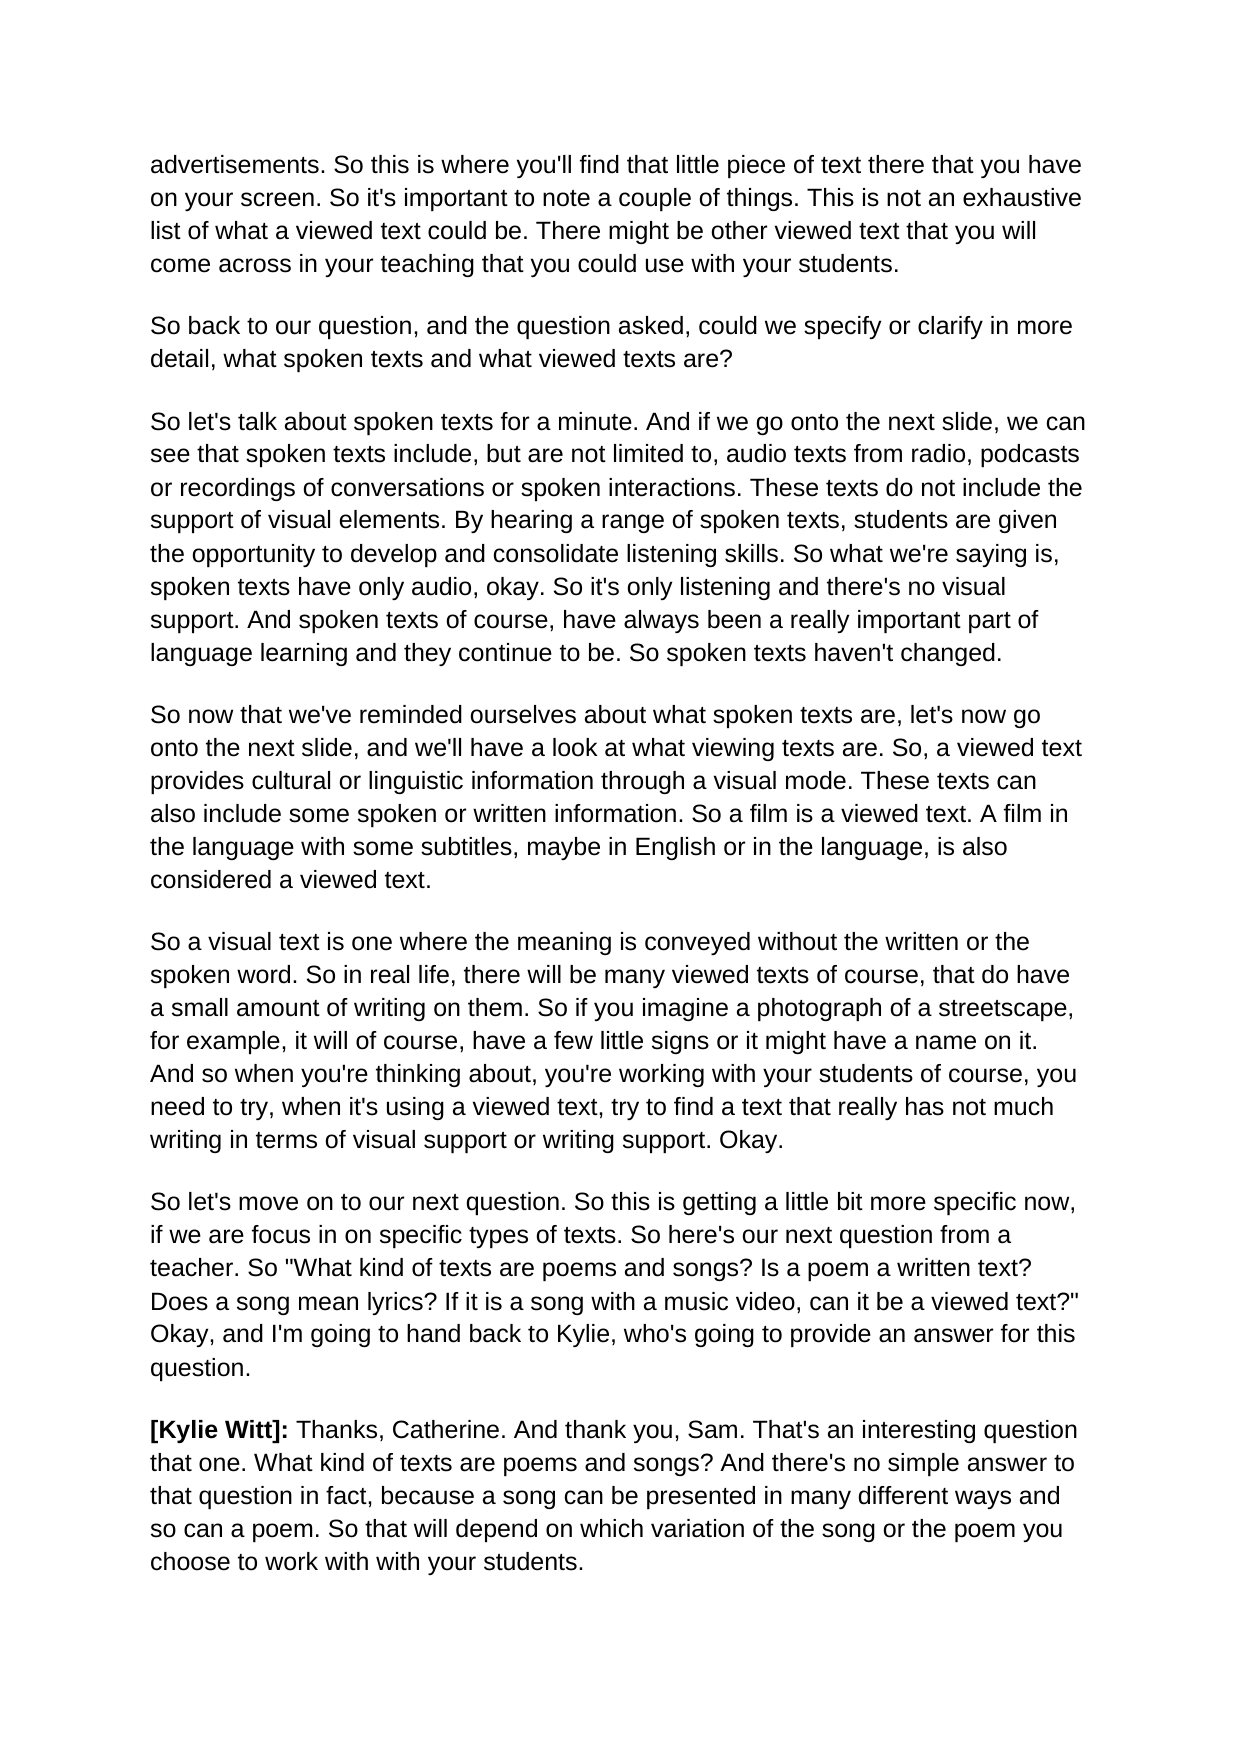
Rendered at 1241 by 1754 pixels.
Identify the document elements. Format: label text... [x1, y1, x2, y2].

text [Kylie Witt]: Thanks, Catherine. And thank you, Sam. That's an interesting question that one. What kind of texts are poems and songs? And there's no simple answer to that question in fact, because a song can be presented in many different ways and so can a poem. So that will depend on which variation of the song or the poem you choose to work with with your students. [150, 1415, 1090, 1576]
text So let's talk about spoken texts for a minute. And if we go onto the next slide, we can see that spoken texts include, but are not limited to, audio texts from radio, podcasts or recordings of conversations or spoken interactions. These texts do not include the support of visual elements. By hearing a range of spoken texts, students are given the opportunity to develop and consolidate listening skills. So what we're saying is, spoken texts have only audio, okay. So it's only listening and there's no visual support. And spoken texts of course, have always been a really important part of language learning and they continue to be. So spoken texts haven't changed. [150, 406, 1090, 666]
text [150, 150, 1090, 278]
text So now that we've reminded ourselves about what spoken texts are, let's now go onto the next slide, and we'll have a look at what viewing texts are. So, a viewed text provides cultural or linguistic information through a visual mode. These texts can also include some spoken or written information. So a film is a viewed text. A film in the language with some subtitles, maybe in English or in the language, is also considered a viewed text. [150, 700, 1090, 894]
text So let's move on to our next question. So this is getting a little bit more specific now, if we are focus in on specific types of texts. So here's our next question from a teacher. So "What kind of texts are poems and songs? Is a poem a written text? Does a song mean lyrics? If it is a song with a music video, can it be a viewed text?" Okay, and I'm going to hand back to Kylie, who's going to provide an answer for this question. [150, 1187, 1090, 1381]
text So back to our question, and the question asked, could we specify or clarify in more detail, what spoken texts and what viewed texts are? [150, 311, 1090, 373]
text So a visual text is one where the meaning is conveyed without the written or the spoken word. So in real life, there will be many viewed texts of course, that do have a small amount of writing on them. So if you imagine a photograph of a streetscape, for example, it will of course, have a few little signs or it might have a name on it. And so when you're thinking about, you're working with your students of course, you need to try, when it's using a viewed text, try to find a text that really has not much writing in terms of visual support or writing support. Okay. [150, 927, 1090, 1154]
